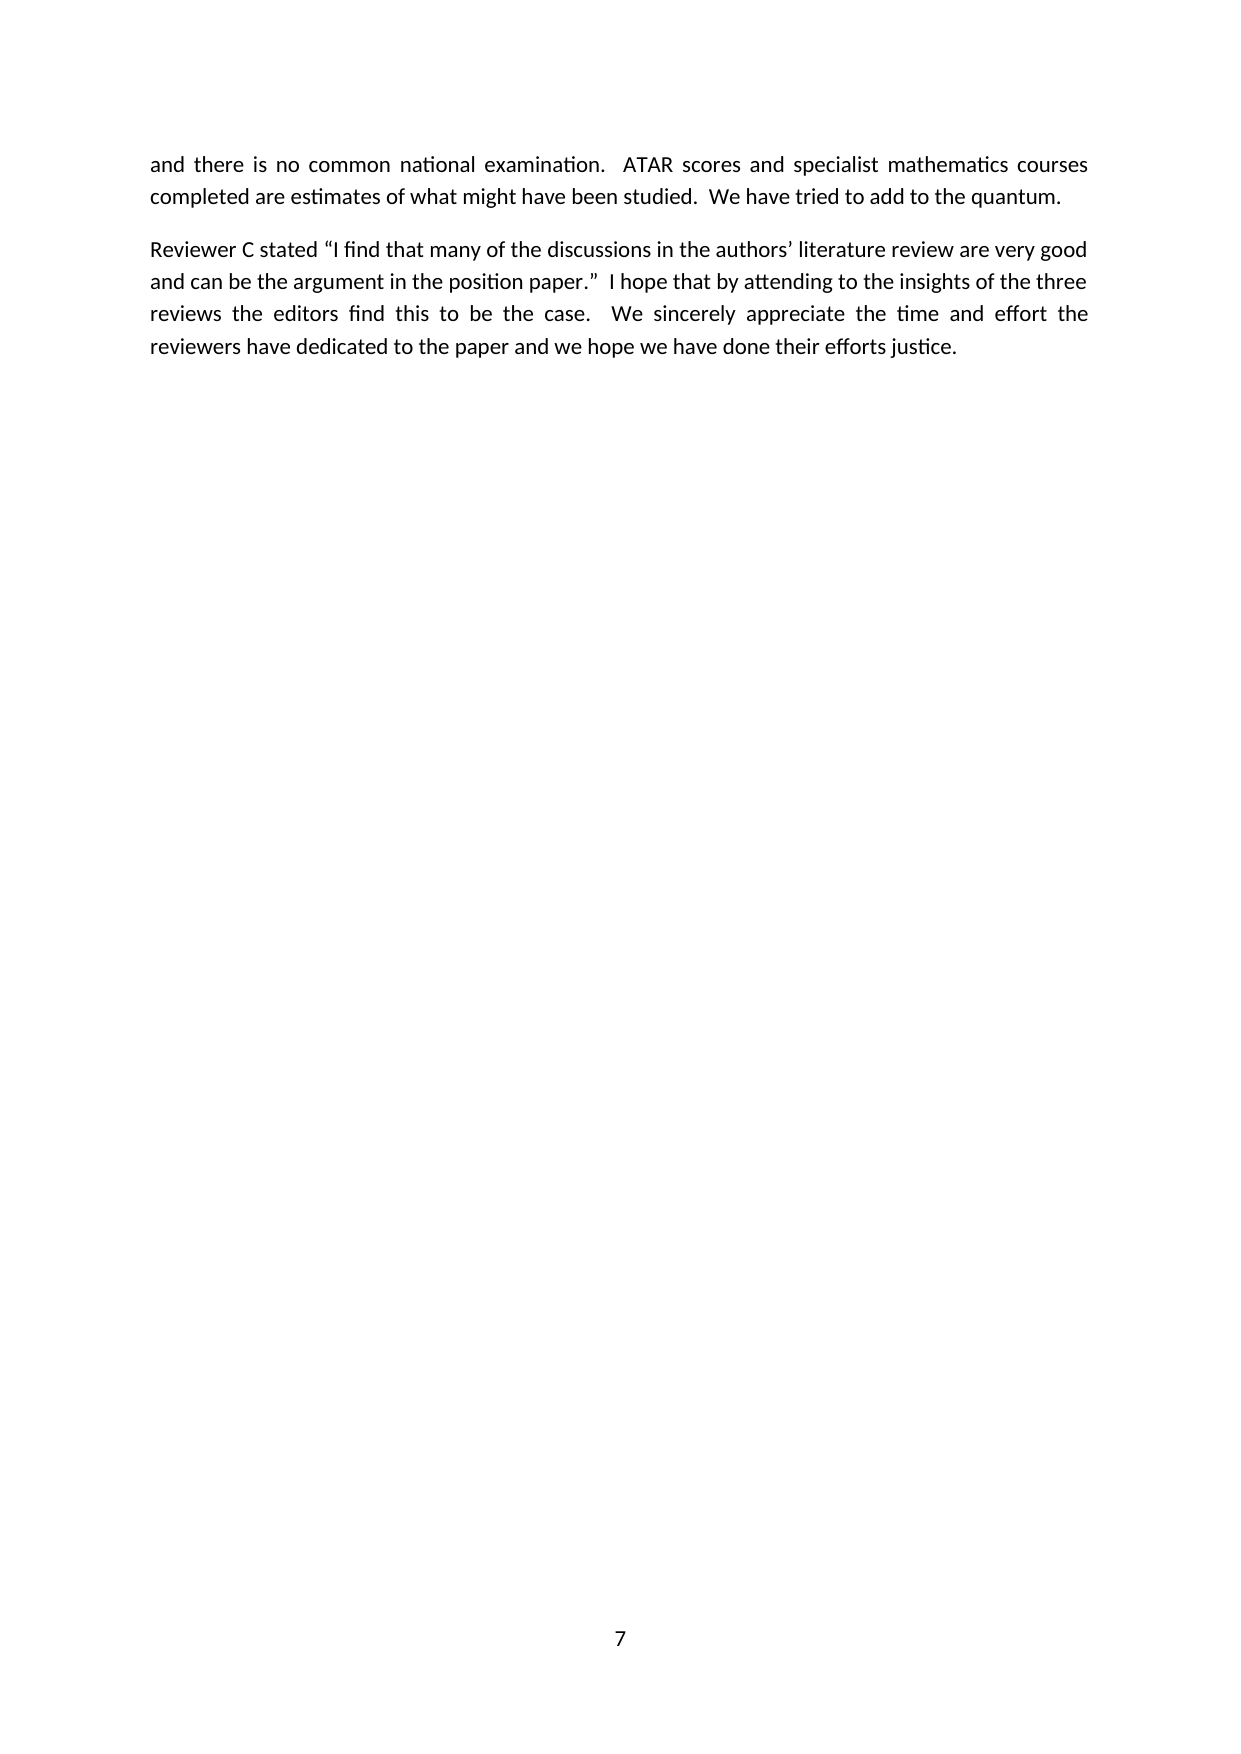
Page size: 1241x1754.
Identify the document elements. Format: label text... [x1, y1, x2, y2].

text Reviewer C stated “I find that many of the discussions in the authors’ literature review are very good and can be the argument in the position paper.” I hope that by attending to the insights of the three reviews the editors find this to be the case. We sincerely appreciate the time and effort the reviewers have dedicated to the paper and we hope we have done their efforts justice. [150, 235, 1090, 360]
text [150, 150, 1090, 210]
